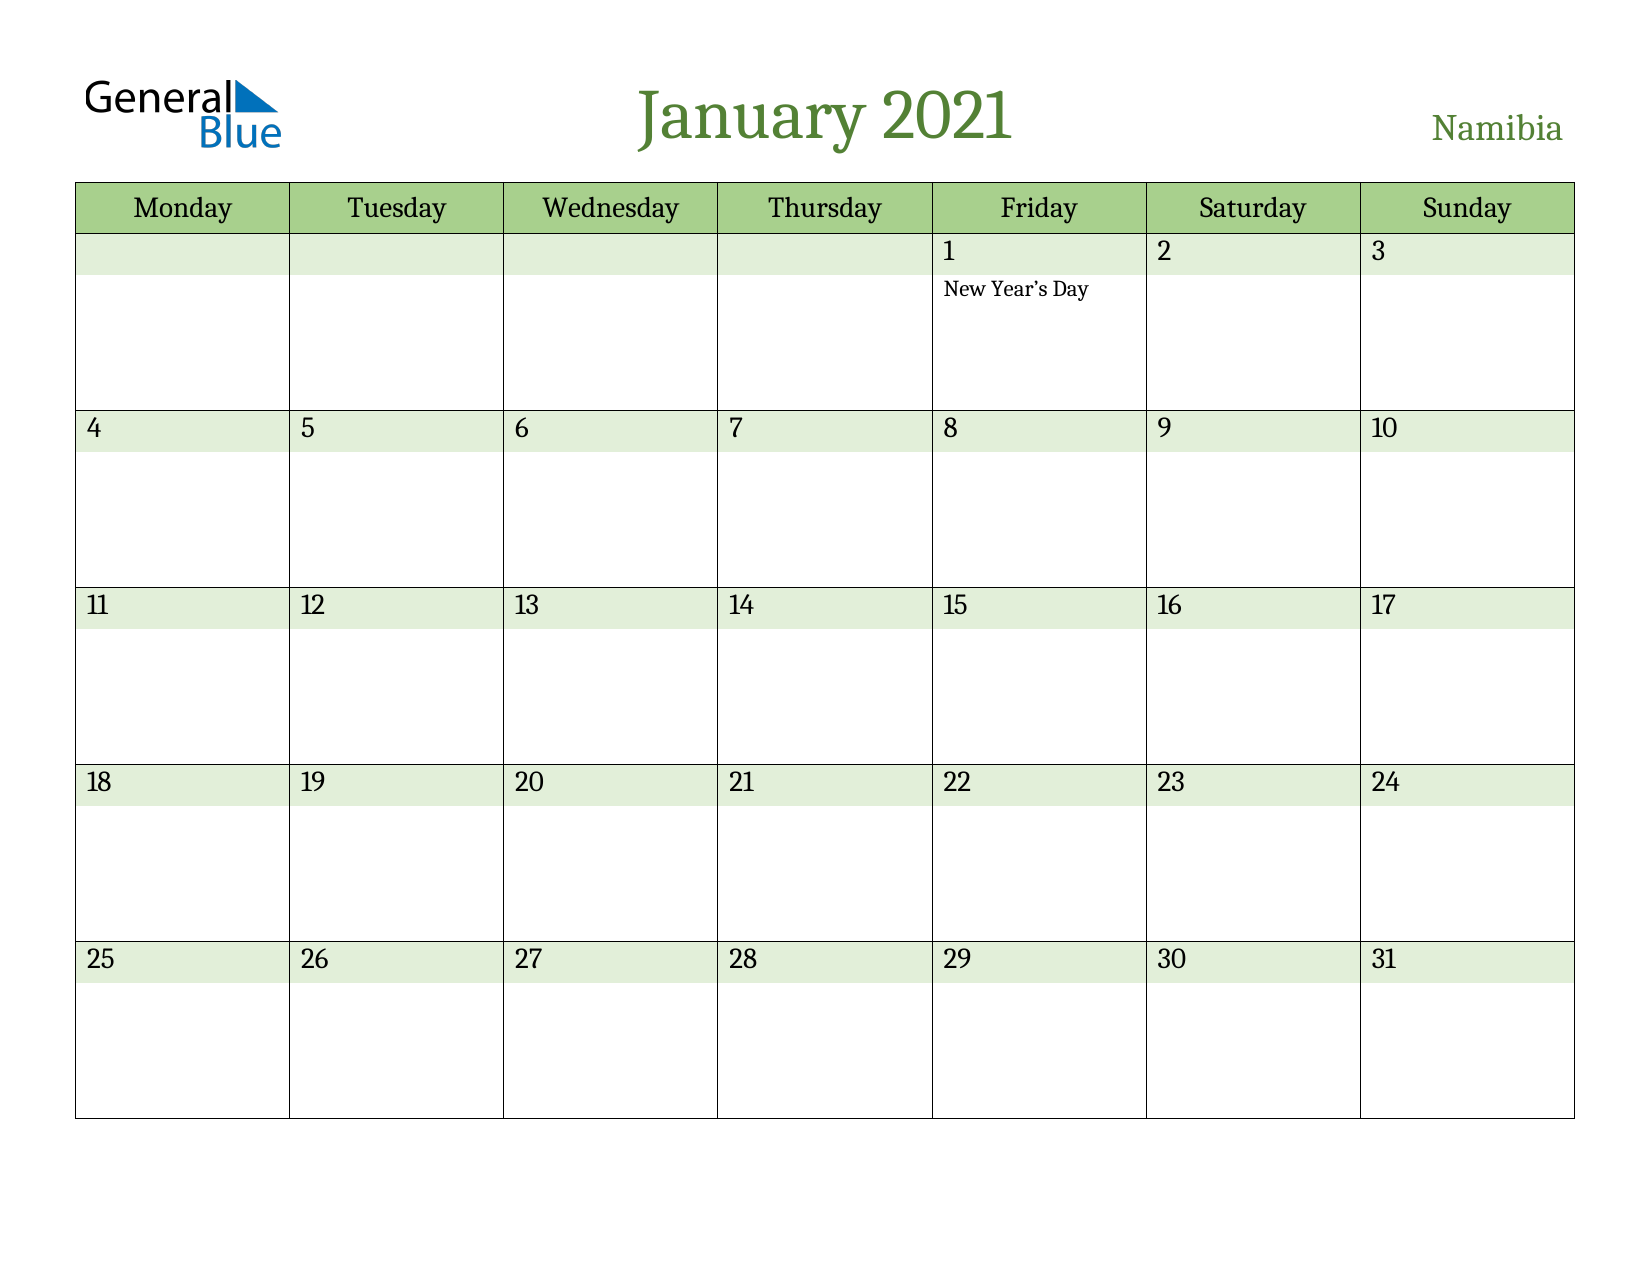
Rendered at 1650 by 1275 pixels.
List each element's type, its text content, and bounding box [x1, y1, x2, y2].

table_cell [504, 452, 717, 587]
table_cell Tuesday [290, 183, 503, 233]
table_cell 22 [933, 765, 1146, 806]
table_cell 1 [933, 234, 1146, 275]
table_cell 16 [1147, 588, 1360, 629]
table_cell [1361, 275, 1574, 410]
table_cell 9 [1147, 411, 1360, 452]
table_cell [718, 234, 932, 275]
table_cell 14 [718, 588, 932, 629]
picture [86, 80, 281, 148]
table_cell 30 [1147, 942, 1360, 983]
table_cell [718, 452, 932, 587]
table_cell 10 [1361, 411, 1574, 452]
table_cell Sunday [1361, 183, 1574, 233]
table_cell 20 [504, 765, 717, 806]
table_cell [1147, 983, 1360, 1118]
table_cell [933, 983, 1146, 1118]
table_cell [1147, 806, 1360, 941]
table_cell 19 [290, 765, 503, 806]
table_cell 13 [504, 588, 717, 629]
table_cell Wednesday [504, 183, 717, 233]
table_cell 15 [933, 588, 1146, 629]
table_cell 17 [1361, 588, 1574, 629]
table_cell [290, 234, 503, 275]
table_cell [718, 629, 932, 764]
table_cell 12 [290, 588, 503, 629]
table_cell [1361, 806, 1574, 941]
table_cell [290, 452, 503, 587]
table_cell [76, 275, 289, 410]
table_cell [504, 629, 717, 764]
table_cell [76, 629, 289, 764]
table_cell [1361, 629, 1574, 764]
table_cell Thursday [718, 183, 932, 233]
table_cell 8 [933, 411, 1146, 452]
table_cell 11 [76, 588, 289, 629]
table_cell [76, 452, 289, 587]
table_cell 28 [718, 942, 932, 983]
table_cell [290, 983, 503, 1118]
table_cell 3 [1361, 234, 1574, 275]
table_cell New Year’s Day [933, 275, 1146, 410]
table_cell [933, 452, 1146, 587]
table_cell [1361, 983, 1574, 1118]
table_cell 31 [1361, 942, 1574, 983]
table_cell [76, 983, 289, 1118]
table_cell [1147, 275, 1360, 410]
table_cell [504, 983, 717, 1118]
table_cell Monday [76, 183, 289, 233]
table_cell [718, 983, 932, 1118]
table_cell [718, 275, 932, 410]
table_cell 6 [504, 411, 717, 452]
table_header [76, 75, 503, 182]
table_cell [290, 629, 503, 764]
table_cell 5 [290, 411, 503, 452]
table_cell 25 [76, 942, 289, 983]
table_cell [1147, 629, 1360, 764]
table_cell [933, 806, 1146, 941]
table_cell [1361, 452, 1574, 587]
table_cell Saturday [1147, 183, 1360, 233]
table_cell 21 [718, 765, 932, 806]
table_cell [290, 806, 503, 941]
table_cell [504, 234, 717, 275]
table_header Namibia [1146, 75, 1574, 182]
table_cell 24 [1361, 765, 1574, 806]
table_header January 2021 [504, 75, 1146, 182]
table_cell 4 [76, 411, 289, 452]
table_cell 18 [76, 765, 289, 806]
table_cell 23 [1147, 765, 1360, 806]
table_cell 26 [290, 942, 503, 983]
table_cell 27 [504, 942, 717, 983]
table_cell [1147, 452, 1360, 587]
table_cell 7 [718, 411, 932, 452]
table_cell Friday [933, 183, 1146, 233]
table_cell [933, 629, 1146, 764]
table_cell [504, 275, 717, 410]
table_cell [718, 806, 932, 941]
table_cell [76, 234, 289, 275]
table_cell [290, 275, 503, 410]
table_cell [76, 806, 289, 941]
table_cell [504, 806, 717, 941]
table_cell 2 [1147, 234, 1360, 275]
table_cell 29 [933, 942, 1146, 983]
